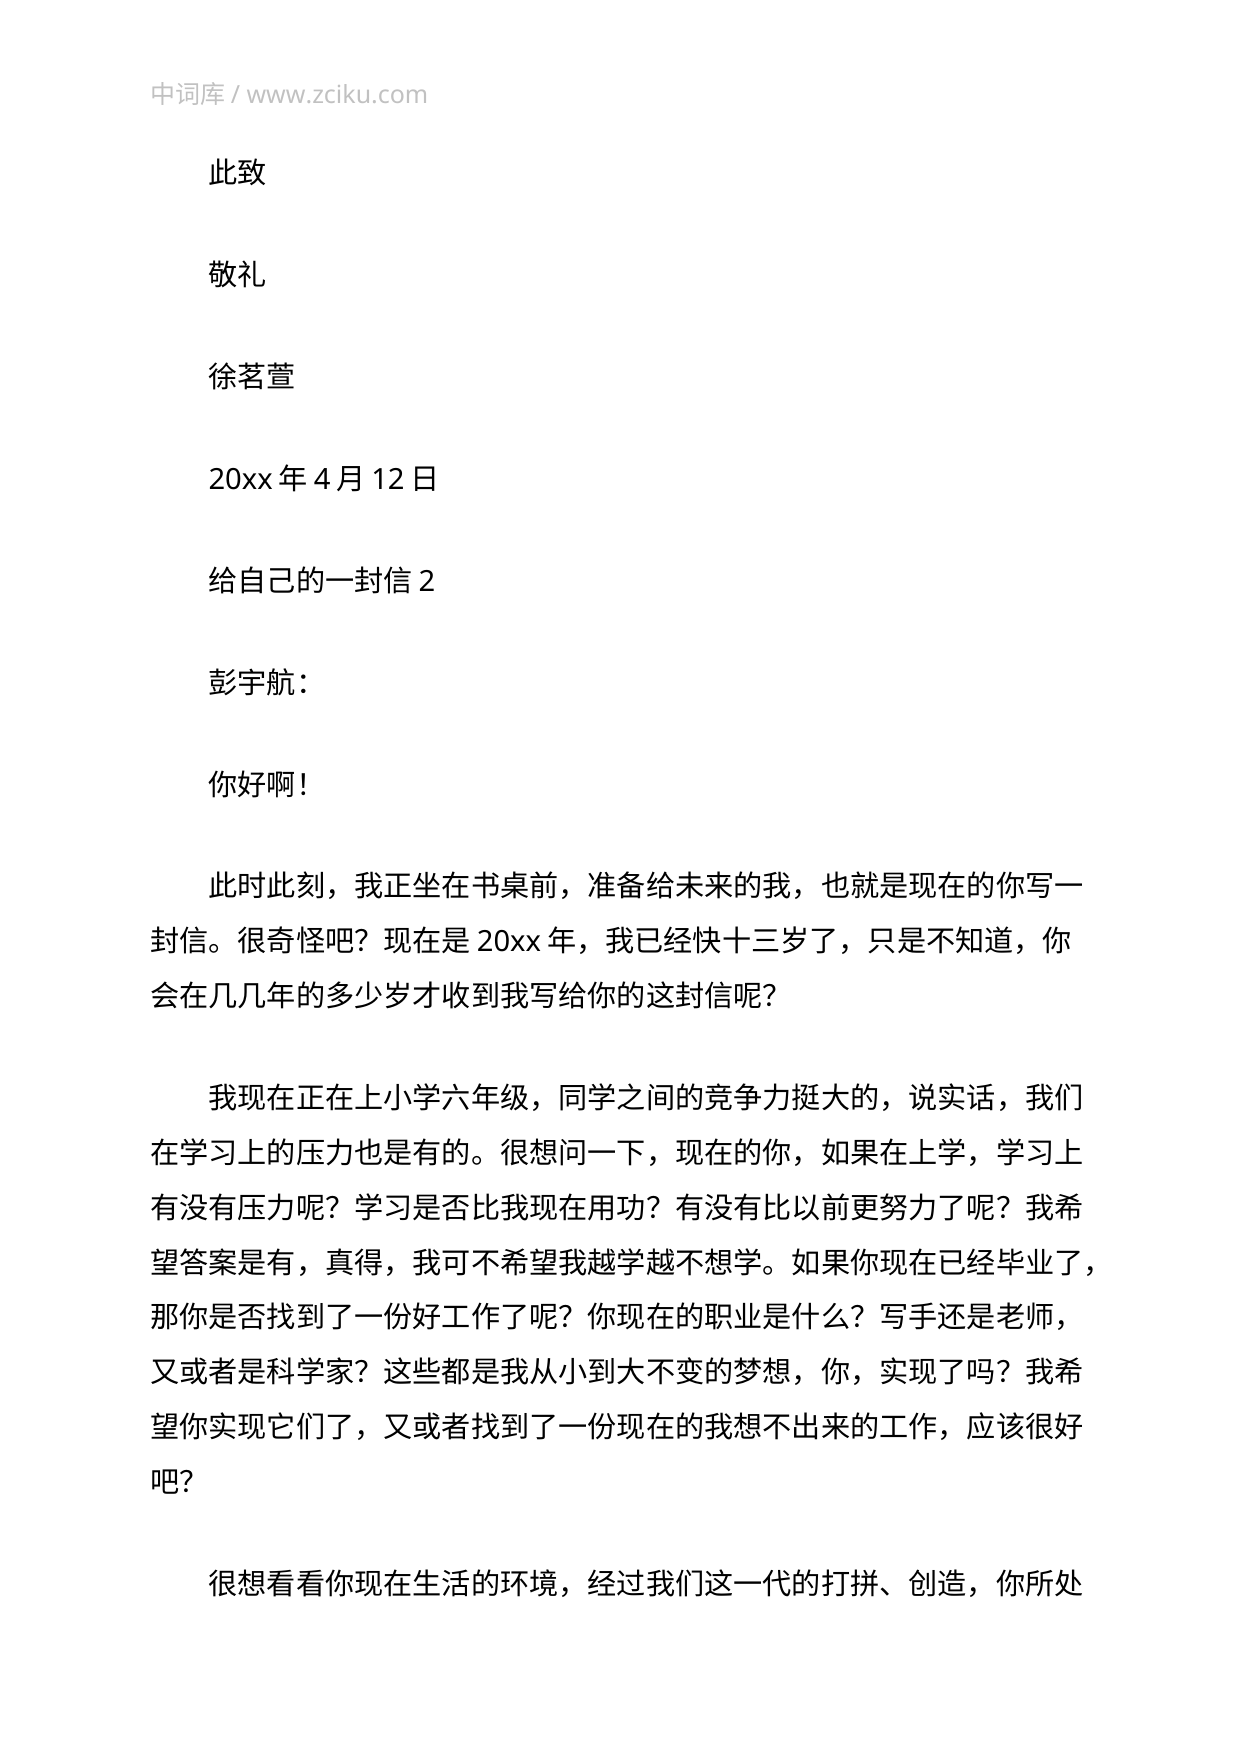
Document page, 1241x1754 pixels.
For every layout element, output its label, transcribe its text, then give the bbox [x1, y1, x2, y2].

text 20xx年4月12日 [150, 455, 1090, 498]
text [150, 1561, 1090, 1603]
text 彭宇航： [150, 659, 1090, 702]
text 给自己的一封信2 [150, 557, 1090, 600]
text 徐茗萱 [150, 353, 1090, 396]
text 你好啊！ [150, 761, 1090, 803]
text 敬礼 [150, 252, 1090, 294]
text 我现在正在上小学六年级，同学之间的竞争力挺大的，说实话，我们在学习上的压力也是有的。很想问一下，现在的你，如果在上学，学习上有没有压力呢？学习是否比我现在用功？有没有比以前更努力了呢？我希望答案是有，真得，我可不希望我越学越不想学。如果你现在已经毕业了，那你是否找到了一份好工作了呢？你现在的职业是什么？写手还是老师，又或者是科学家？这些都是我从小到大不变的梦想，你，实现了吗？我希望你实现它们了，又或者找到了一份现在的我想不出来的工作，应该很好吧？ [150, 1074, 1090, 1501]
text 此时此刻，我正坐在书桌前，准备给未来的我，也就是现在的你写一封信。很奇怪吧？现在是20xx年，我已经快十三岁了，只是不知道，你会在几几年的多少岁才收到我写给你的这封信呢？ [150, 863, 1090, 1015]
text 此致 [150, 150, 1090, 192]
